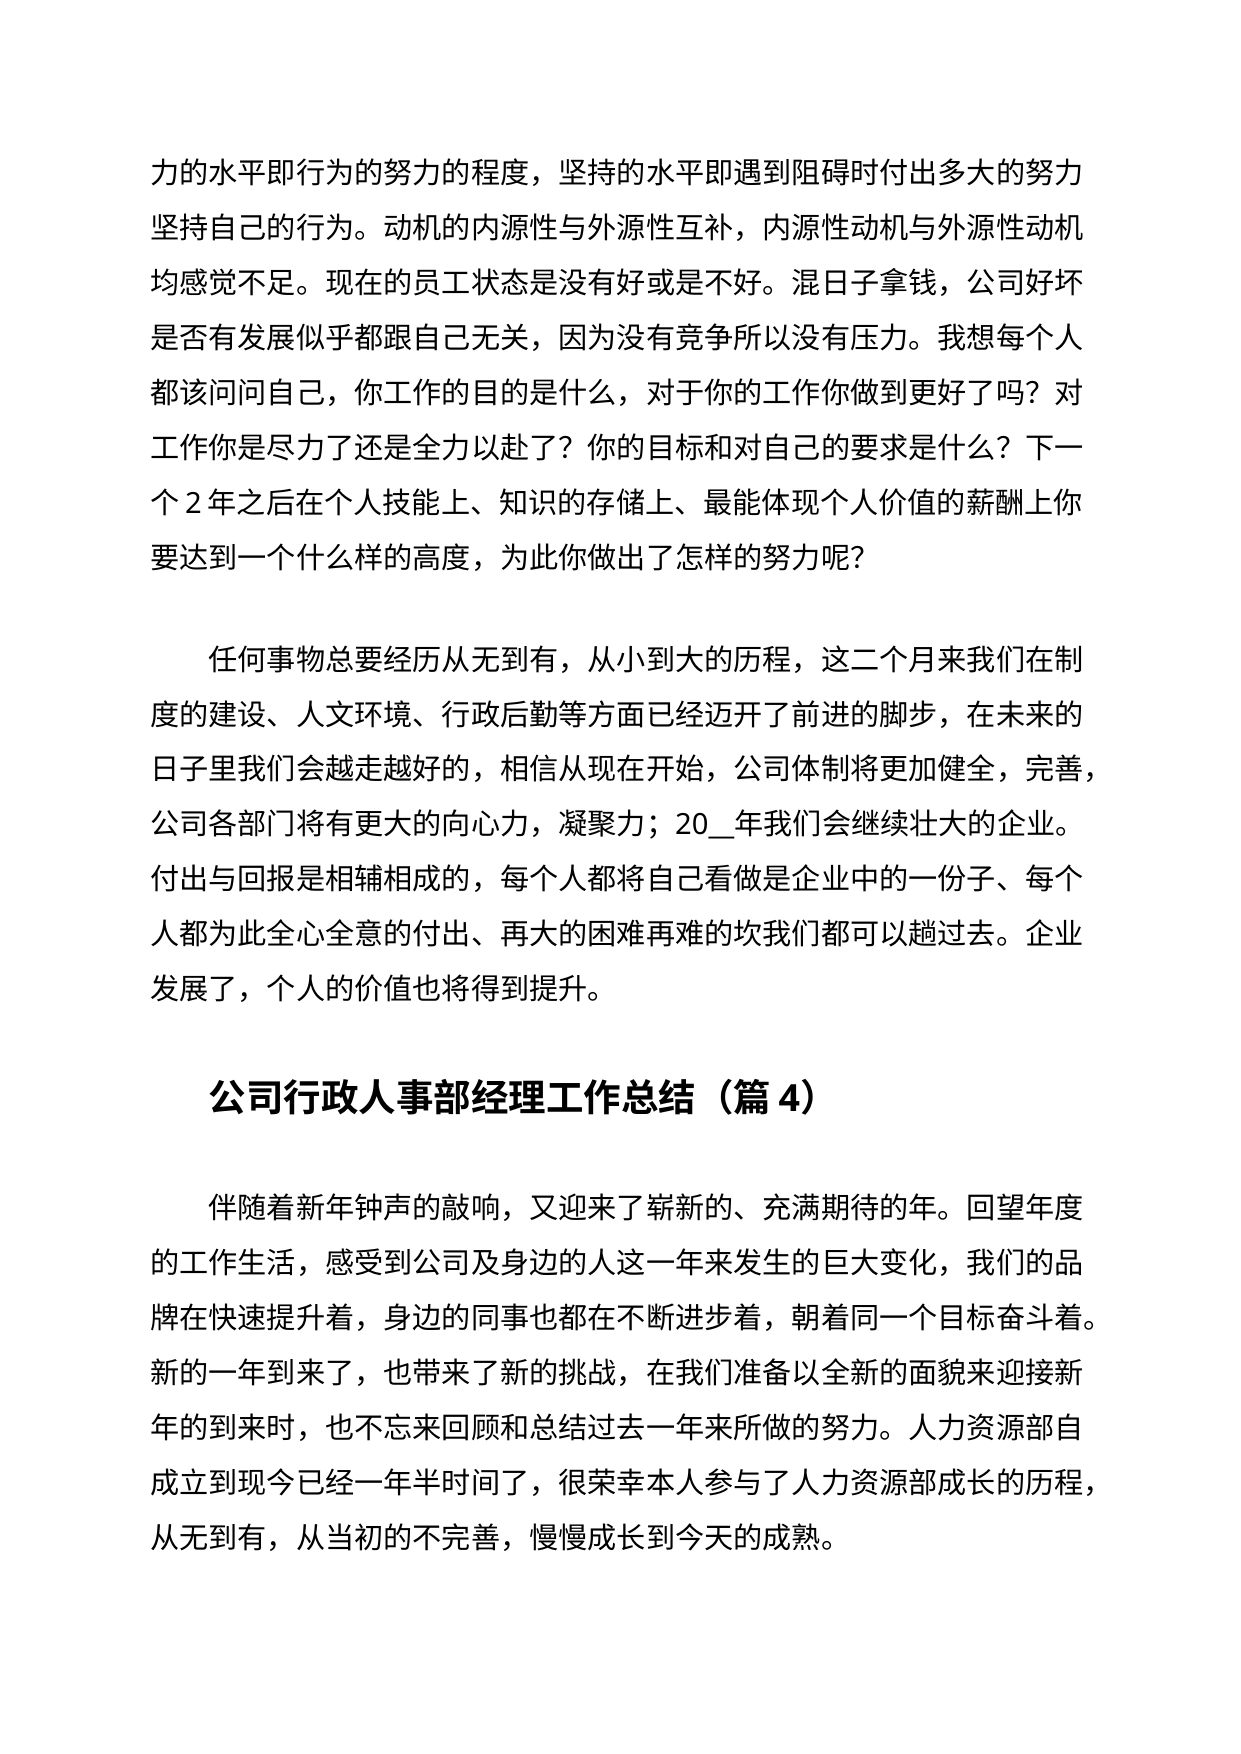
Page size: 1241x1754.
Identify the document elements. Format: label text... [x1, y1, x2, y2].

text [150, 150, 1090, 577]
text 公司行政人事部经理工作总结（篇4） [150, 1067, 1090, 1122]
text 伴随着新年钟声的敲响，又迎来了崭新的、充满期待的年。回望年度的工作生活，感受到公司及身边的人这一年来发生的巨大变化，我们的品牌在快速提升着，身边的同事也都在不断进步着，朝着同一个目标奋斗着。新的一年到来了，也带来了新的挑战，在我们准备以全新的面貌来迎接新年的到来时，也不忘来回顾和总结过去一年来所做的努力。人力资源部自成立到现今已经一年半时间了，很荣幸本人参与了人力资源部成长的历程，从无到有，从当初的不完善，慢慢成长到今天的成熟。 [150, 1185, 1090, 1557]
text 任何事物总要经历从无到有，从小到大的历程，这二个月来我们在制度的建设、人文环境、行政后勤等方面已经迈开了前进的脚步，在未来的日子里我们会越走越好的，相信从现在开始，公司体制将更加健全，完善，公司各部门将有更大的向心力，凝聚力；20__年我们会继续壮大的企业。付出与回报是相辅相成的，每个人都将自己看做是企业中的一份子、每个人都为此全心全意的付出、再大的困难再难的坎我们都可以趟过去。企业发展了，个人的价值也将得到提升。 [150, 636, 1090, 1008]
